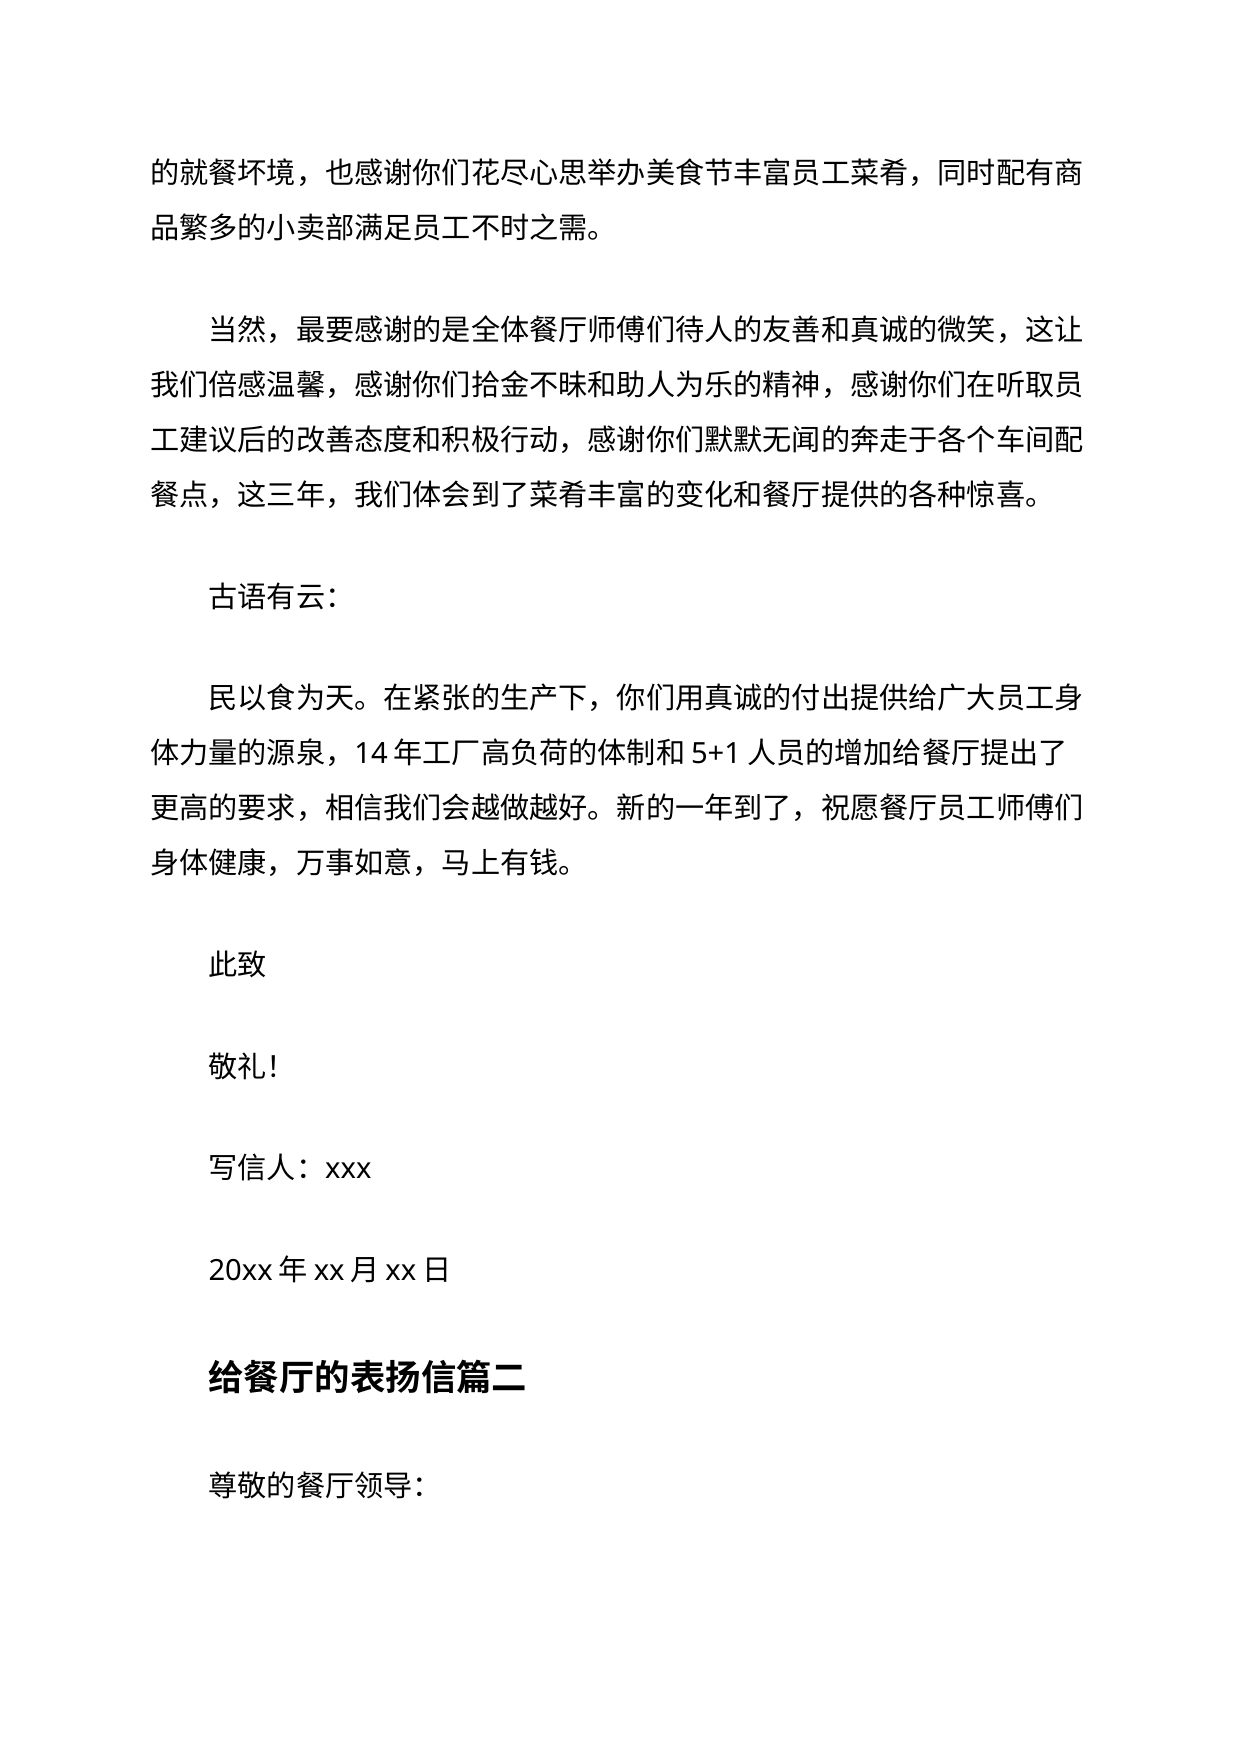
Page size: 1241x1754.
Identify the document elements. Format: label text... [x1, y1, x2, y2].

text 写信人：xxx [150, 1145, 1090, 1187]
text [150, 150, 1090, 247]
text 给餐厅的表扬信篇二 [150, 1349, 1090, 1400]
text 民以食为天。在紧张的生产下，你们用真诚的付出提供给广大员工身体力量的源泉，14年工厂高负荷的体制和5+1人员的增加给餐厅提出了更高的要求，相信我们会越做越好。新的一年到了，祝愿餐厅员工师傅们身体健康，万事如意，马上有钱。 [150, 675, 1090, 882]
text 此致 [150, 941, 1090, 984]
text 敬礼！ [150, 1043, 1090, 1086]
text 古语有云： [150, 573, 1090, 615]
text 20xx年xx月xx日 [150, 1247, 1090, 1289]
text 尊敬的餐厅领导： [150, 1462, 1090, 1505]
text 当然，最要感谢的是全体餐厅师傅们待人的友善和真诚的微笑，这让我们倍感温馨，感谢你们拾金不昧和助人为乐的精神，感谢你们在听取员工建议后的改善态度和积极行动，感谢你们默默无闻的奔走于各个车间配餐点，这三年，我们体会到了菜肴丰富的变化和餐厅提供的各种惊喜。 [150, 307, 1090, 514]
